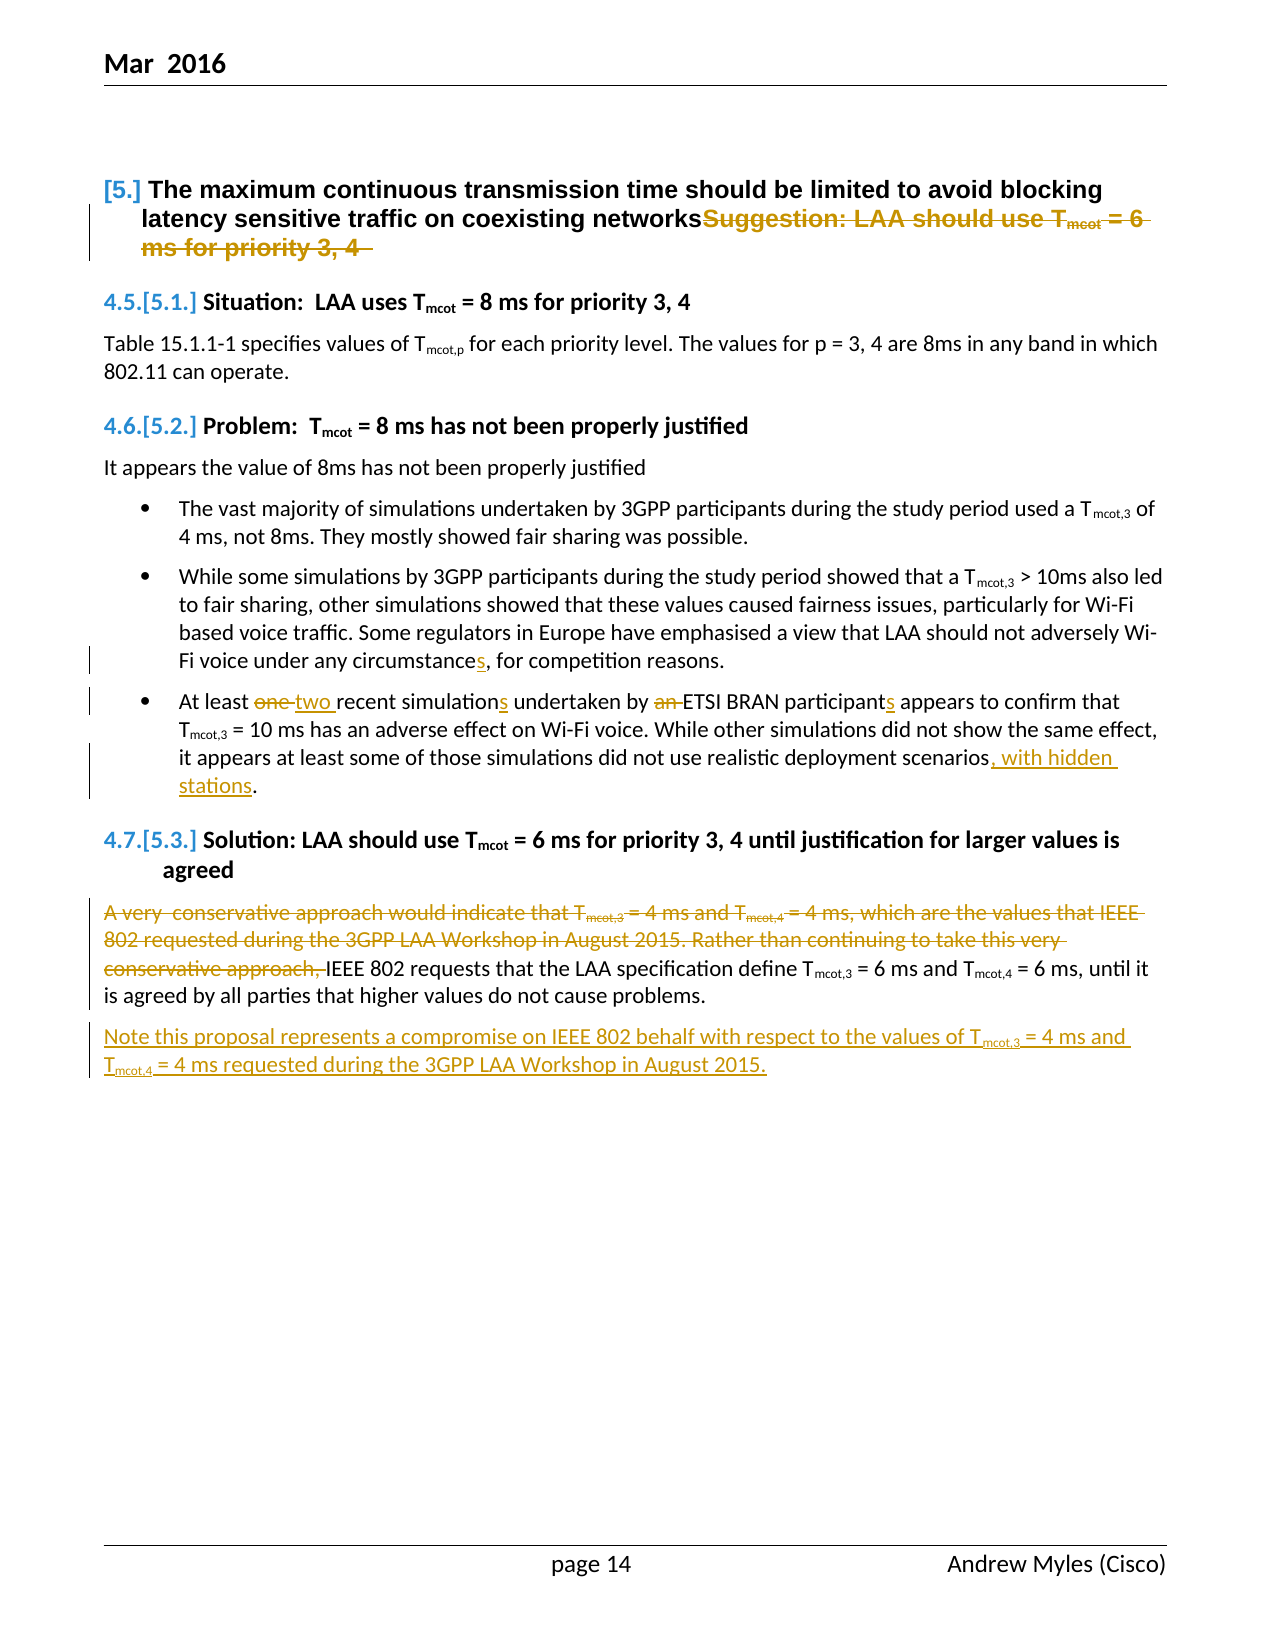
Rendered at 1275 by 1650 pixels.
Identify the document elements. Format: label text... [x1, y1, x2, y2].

list While some simulations by 3GPP participants during the study period showed that a Tmcot,3 > 10ms also led to fair sharing, other simulations showed that these values caused fairness issues, particularly for Wi-Fi based voice traffic. Some regulators in Europe have emphasised a view that LAA should not adversely Wi-Fi voice under any circumstance, for competition reasons. [141, 562, 1167, 674]
text IEEE 802 requests that the LAA specification define Tmcot,3 = 6 ms and Tmcot,4 = 6 ms, until it is agreed by all parties that higher values do not cause problems. [103, 898, 1167, 1010]
subtitle The maximum continuous transmission time should be limited to avoid blocking latency sensitive traffic on coexisting networks [103, 175, 1167, 261]
subtitle Solution: LAA should use Tmcot = 6 ms for priority 3, 4 until justification for larger values is agreed [103, 824, 1167, 885]
subtitle Problem: Tmcot = 8 ms has not been properly justified [103, 410, 1167, 441]
list The vast majority of simulations undertaken by 3GPP participants during the study period used a Tmcot,3 of 4 ms, not 8ms. They mostly showed fair sharing was possible. [141, 494, 1167, 550]
text Table 15.1.1-1 specifies values of Tmcot,p for each priority level. The values for p = 3, 4 are 8ms in any band in which 802.11 can operate. [103, 329, 1167, 385]
list At least recent simulation undertaken by ETSI BRAN participant appears to confirm that Tmcot,3 = 10 ms has an adverse effect on Wi-Fi voice. While other simulations did not show the same effect, it appears at least some of those simulations did not use realistic deployment scenarios. [141, 687, 1167, 799]
text It appears the value of 8ms has not been properly justified [103, 453, 1167, 481]
subtitle Situation: LAA uses Tmcot = 8 ms for priority 3, 4 [103, 286, 1167, 317]
